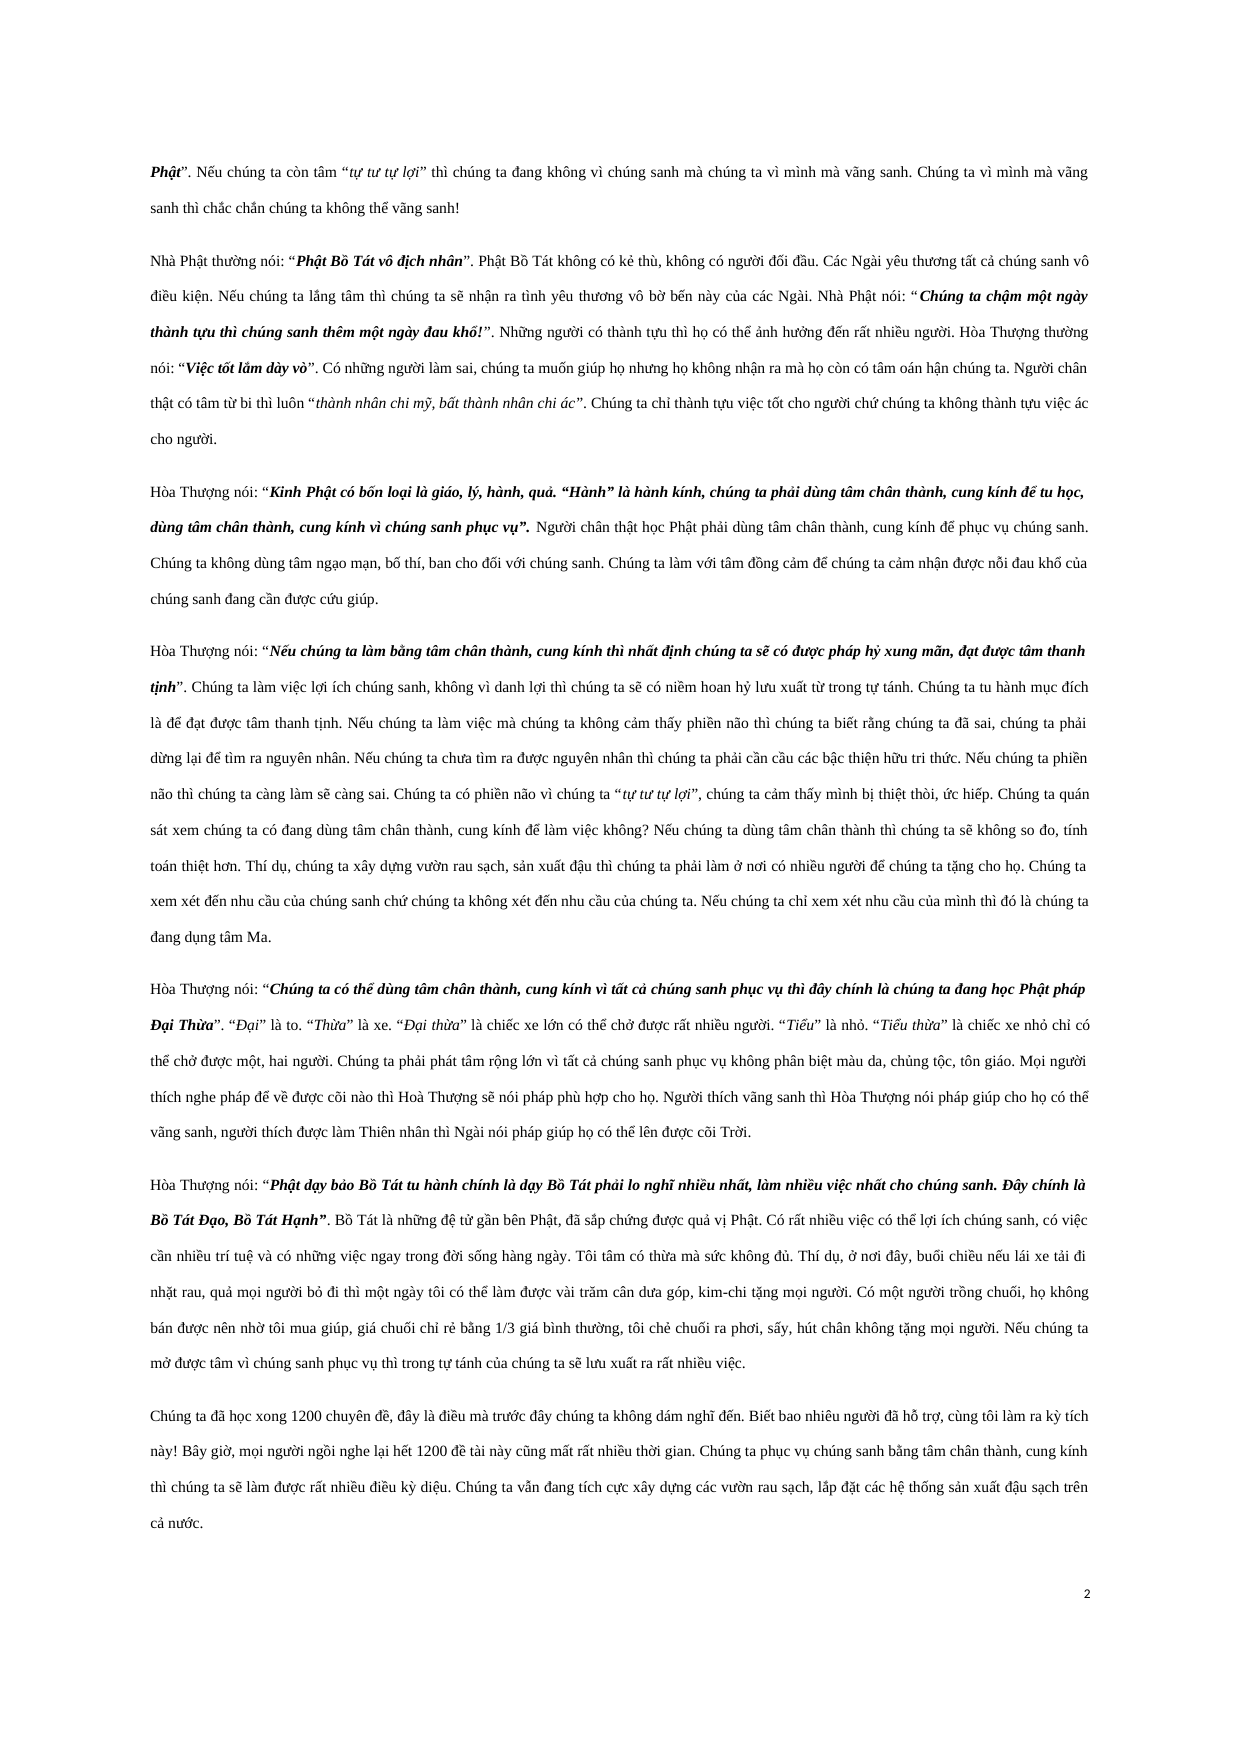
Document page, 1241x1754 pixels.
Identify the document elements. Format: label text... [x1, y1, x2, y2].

text Hòa Thượng nói: “Phật dạy bảo Bồ Tát tu hành chính là dạy Bồ Tát phải lo nghĩ nhiều nhất, làm nhiều việc nhất cho chúng sanh. Đây chính là Bồ Tát Đạo, Bồ Tát Hạnh”. Bồ Tát là những đệ tử gần bên Phật, đã sắp chứng được quả vị Phật. Có rất nhiều việc có thể lợi ích chúng sanh, có việc cần nhiều trí tuệ và có những việc ngay trong đời sống hàng ngày. Tôi tâm có thừa mà sức không đủ. Thí dụ, ở nơi đây, buổi chiều nếu lái xe tải đi nhặt rau, quả mọi người bỏ đi thì một ngày tôi có thể làm được vài trăm cân dưa góp, kim-chi tặng mọi người. Có một người trồng chuối, họ không bán được nên nhờ tôi mua giúp, giá chuối chỉ rẻ bằng 1/3 giá bình thường, tôi chẻ chuối ra phơi, sấy, hút chân không tặng mọi người. Nếu chúng ta mở được tâm vì chúng sanh phục vụ thì trong tự tánh của chúng ta sẽ lưu xuất ra rất nhiều việc. [150, 1162, 1090, 1372]
text Hòa Thượng nói: “Nếu chúng ta làm bằng tâm chân thành, cung kính thì nhất định chúng ta sẽ có được pháp hỷ xung mãn, đạt được tâm thanh tịnh”. Chúng ta làm việc lợi ích chúng sanh, không vì danh lợi thì chúng ta sẽ có niềm hoan hỷ lưu xuất từ trong tự tánh. Chúng ta tu hành mục đích là để đạt được tâm thanh tịnh. Nếu chúng ta làm việc mà chúng ta không cảm thấy phiền não thì chúng ta biết rằng chúng ta đã sai, chúng ta phải dừng lại để tìm ra nguyên nhân. Nếu chúng ta chưa tìm ra được nguyên nhân thì chúng ta phải cần cầu các bậc thiện hữu tri thức. Nếu chúng ta phiền não thì chúng ta càng làm sẽ càng sai. Chúng ta có phiền não vì chúng ta “tự tư tự lợi”, chúng ta cảm thấy mình bị thiệt thòi, ức hiếp. Chúng ta quán sát xem chúng ta có đang dùng tâm chân thành, cung kính để làm việc không? Nếu chúng ta dùng tâm chân thành thì chúng ta sẽ không so đo, tính toán thiệt hơn. Thí dụ, chúng ta xây dựng vườn rau sạch, sản xuất đậu thì chúng ta phải làm ở nơi có nhiều người để chúng ta tặng cho họ. Chúng ta xem xét đến nhu cầu của chúng sanh chứ chúng ta không xét đến nhu cầu của chúng ta. Nếu chúng ta chỉ xem xét nhu cầu của mình thì đó là chúng ta đang dụng tâm Ma. [150, 629, 1090, 946]
text Chúng ta đã học xong 1200 chuyên đề, đây là điều mà trước đây chúng ta không dám nghĩ đến. Biết bao nhiêu người đã hỗ trợ, cùng tôi làm ra kỳ tích này! Bây giờ, mọi người ngồi nghe lại hết 1200 đề tài này cũng mất rất nhiều thời gian. Chúng ta phục vụ chúng sanh bằng tâm chân thành, cung kính thì chúng ta sẽ làm được rất nhiều điều kỳ diệu. Chúng ta vẫn đang tích cực xây dựng các vườn rau sạch, lắp đặt các hệ thống sản xuất đậu sạch trên cả nước. [150, 1393, 1090, 1532]
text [150, 150, 1090, 217]
text Hòa Thượng nói: “Chúng ta có thể dùng tâm chân thành, cung kính vì tất cả chúng sanh phục vụ thì đây chính là chúng ta đang học Phật pháp Đại Thừa”. “Đại” là to. “Thừa” là xe. “Đại thừa” là chiếc xe lớn có thể chở được rất nhiều người. “Tiểu” là nhỏ. “Tiểu thừa” là chiếc xe nhỏ chỉ có thể chở được một, hai người. Chúng ta phải phát tâm rộng lớn vì tất cả chúng sanh phục vụ không phân biệt màu da, chủng tộc, tôn giáo. Mọi người thích nghe pháp để về được cõi nào thì Hoà Thượng sẽ nói pháp phù hợp cho họ. Người thích vãng sanh thì Hòa Thượng nói pháp giúp cho họ có thể vãng sanh, người thích được làm Thiên nhân thì Ngài nói pháp giúp họ có thể lên được cõi Trời. [150, 967, 1090, 1141]
text Hòa Thượng nói: “Kinh Phật có bốn loại là giáo, lý, hành, quả. “Hành” là hành kính, chúng ta phải dùng tâm chân thành, cung kính để tu học, dùng tâm chân thành, cung kính vì chúng sanh phục vụ”. Người chân thật học Phật phải dùng tâm chân thành, cung kính để phục vụ chúng sanh. Chúng ta không dùng tâm ngạo mạn, bố thí, ban cho đối với chúng sanh. Chúng ta làm với tâm đồng cảm để chúng ta cảm nhận được nỗi đau khổ của chúng sanh đang cần được cứu giúp. [150, 469, 1090, 607]
text Nhà Phật thường nói: “Phật Bồ Tát vô địch nhân”. Phật Bồ Tát không có kẻ thù, không có người đối đầu. Các Ngài yêu thương tất cả chúng sanh vô điều kiện. Nếu chúng ta lắng tâm thì chúng ta sẽ nhận ra tình yêu thương vô bờ bến này của các Ngài. Nhà Phật nói: “Chúng ta chậm một ngày thành tựu thì chúng sanh thêm một ngày đau khổ!”. Những người có thành tựu thì họ có thể ảnh hưởng đến rất nhiều người. Hòa Thượng thường nói: “Việc tốt lắm dày vò”. Có những người làm sai, chúng ta muốn giúp họ nhưng họ không nhận ra mà họ còn có tâm oán hận chúng ta. Người chân thật có tâm từ bi thì luôn “thành nhân chi mỹ, bất thành nhân chi ác”. Chúng ta chỉ thành tựu việc tốt cho người chứ chúng ta không thành tựu việc ác cho người. [150, 238, 1090, 448]
